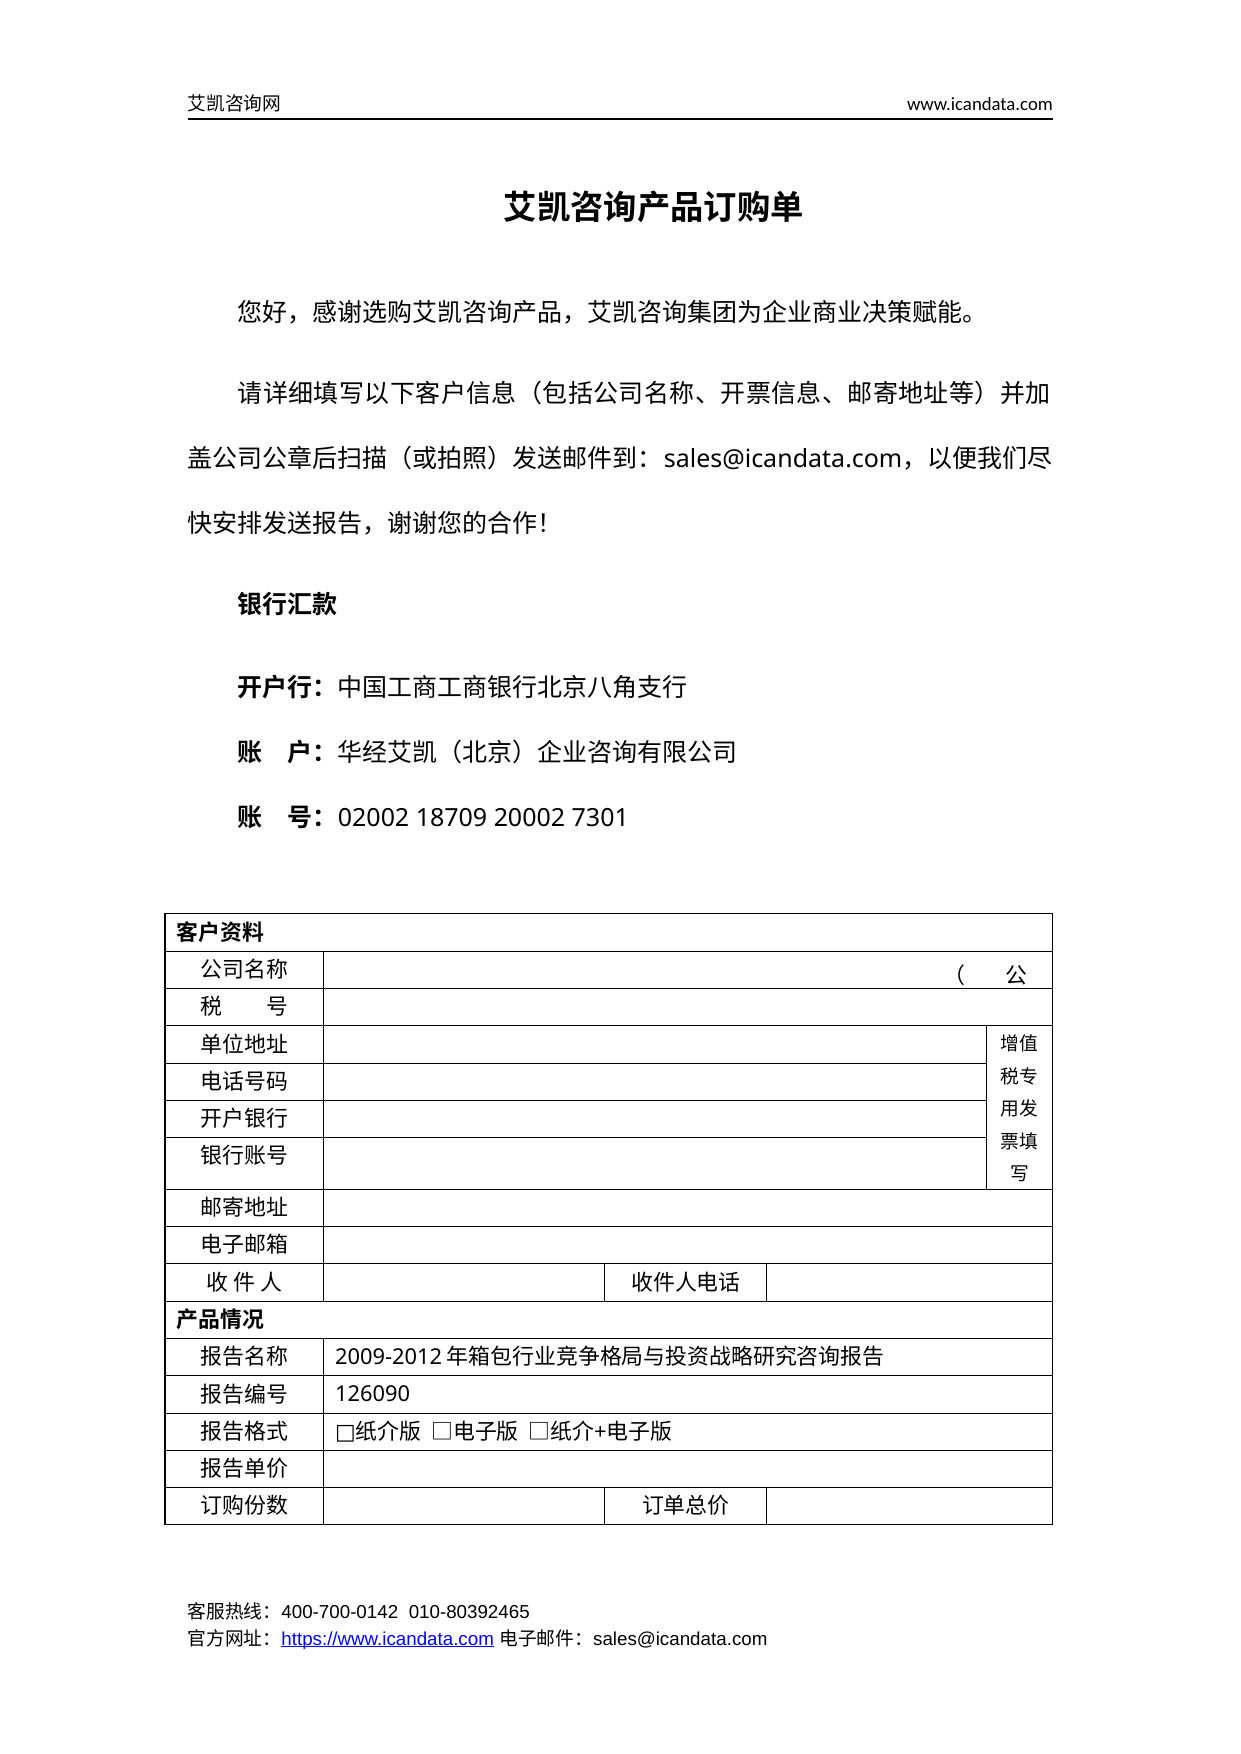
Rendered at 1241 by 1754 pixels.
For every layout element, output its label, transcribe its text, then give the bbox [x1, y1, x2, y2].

table_cell [324, 1026, 986, 1062]
table_cell 银行账号 [166, 1138, 323, 1189]
text 账 号：02002 18709 20002 7301 [187, 783, 1053, 848]
table_cell [324, 1138, 986, 1189]
table_cell 产品情况 [166, 1302, 1052, 1338]
table_cell [324, 1064, 986, 1100]
table_cell 报告单价 [166, 1451, 323, 1487]
table_cell [324, 1488, 604, 1524]
table_cell [767, 1488, 1052, 1524]
table_cell [324, 1227, 1052, 1263]
table_cell 126090 [324, 1376, 1052, 1412]
text 账 户：华经艾凯（北京）企业咨询有限公司 [187, 718, 1053, 783]
table_cell [767, 1264, 1052, 1301]
text 开户行：中国工商工商银行北京八角支行 [187, 653, 1053, 718]
table_cell 收件人电话 [605, 1264, 766, 1301]
table_cell [324, 1101, 986, 1137]
table_header 客户资料 [166, 914, 1052, 951]
table_cell □纸介版 □电子版 □纸介+电子版 [324, 1414, 1052, 1450]
table_cell 订单总价 [605, 1488, 766, 1524]
table_cell 公司名称 [166, 952, 323, 988]
text 请详细填写以下客户信息（包括公司名称、开票信息、邮寄地址等）并加盖公司公章后扫描（或拍照）发送邮件到：sales@icandata.com，以便我们尽快安排发送报告，谢谢您的合作！ [187, 359, 1053, 554]
text 艾凯咨询产品订购单 [187, 172, 1053, 237]
table_cell [324, 989, 1052, 1025]
table_cell 邮寄地址 [166, 1190, 323, 1226]
table_cell 税 号 [166, 989, 323, 1025]
text 银行汇款 [187, 570, 1053, 635]
table_cell 订购份数 [166, 1488, 323, 1524]
table_cell [324, 1264, 604, 1301]
table_cell 电话号码 [166, 1064, 323, 1100]
text 您好，感谢选购艾凯咨询产品，艾凯咨询集团为企业商业决策赋能。 [187, 278, 1053, 343]
table_cell [324, 952, 1052, 988]
table_cell 报告格式 [166, 1414, 323, 1450]
table_cell [324, 1190, 1052, 1226]
table_cell 电子邮箱 [166, 1227, 323, 1263]
table_cell 2009-2012年箱包行业竞争格局与投资战略研究咨询报告 [324, 1339, 1052, 1375]
table_cell 开户银行 [166, 1101, 323, 1137]
table_cell [324, 1451, 1052, 1487]
table_cell 报告名称 [166, 1339, 323, 1375]
table_cell 单位地址 [166, 1026, 323, 1062]
table_cell 收 件 人 [166, 1264, 323, 1301]
table_cell 报告编号 [166, 1376, 323, 1412]
table_cell 增值税专用发票填写 [987, 1026, 1052, 1189]
